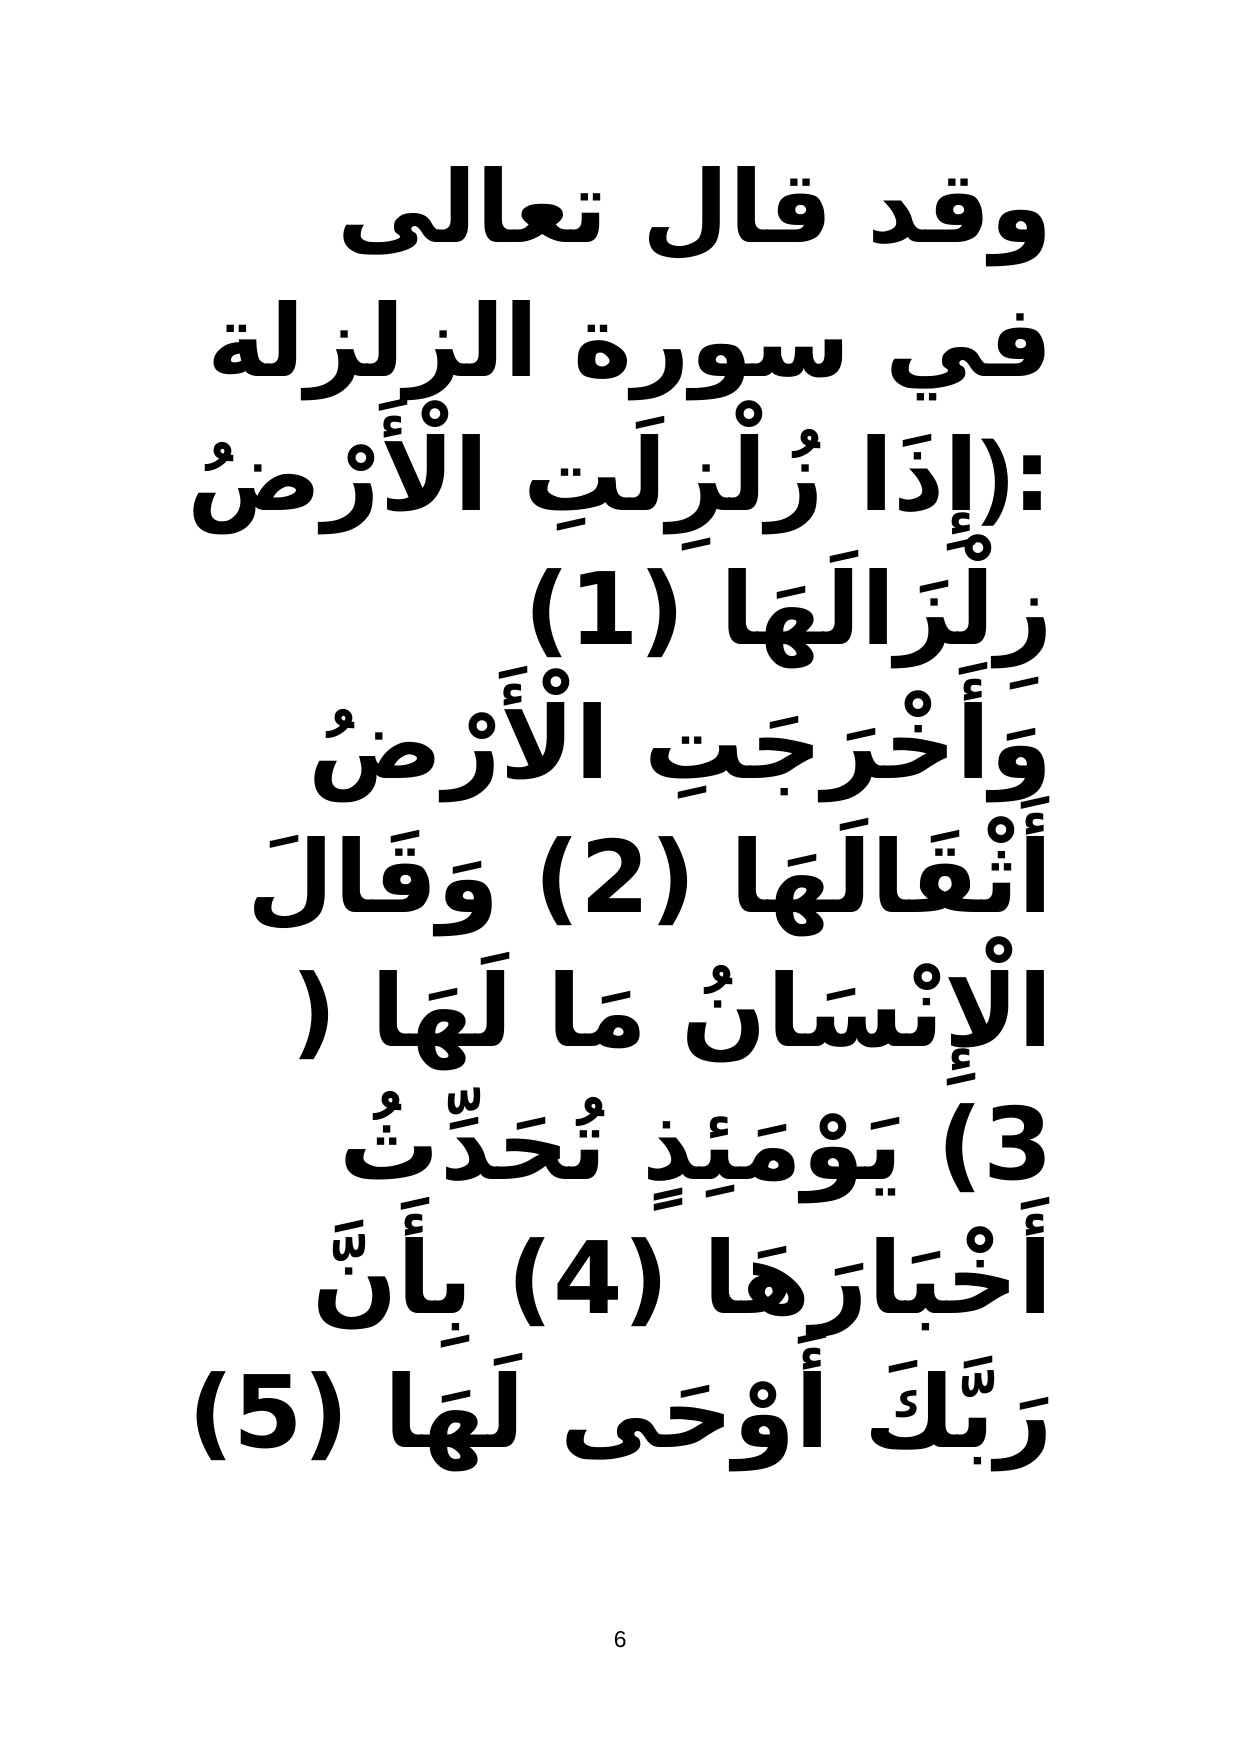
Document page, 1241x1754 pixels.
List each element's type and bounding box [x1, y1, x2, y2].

text [187, 150, 1053, 1471]
